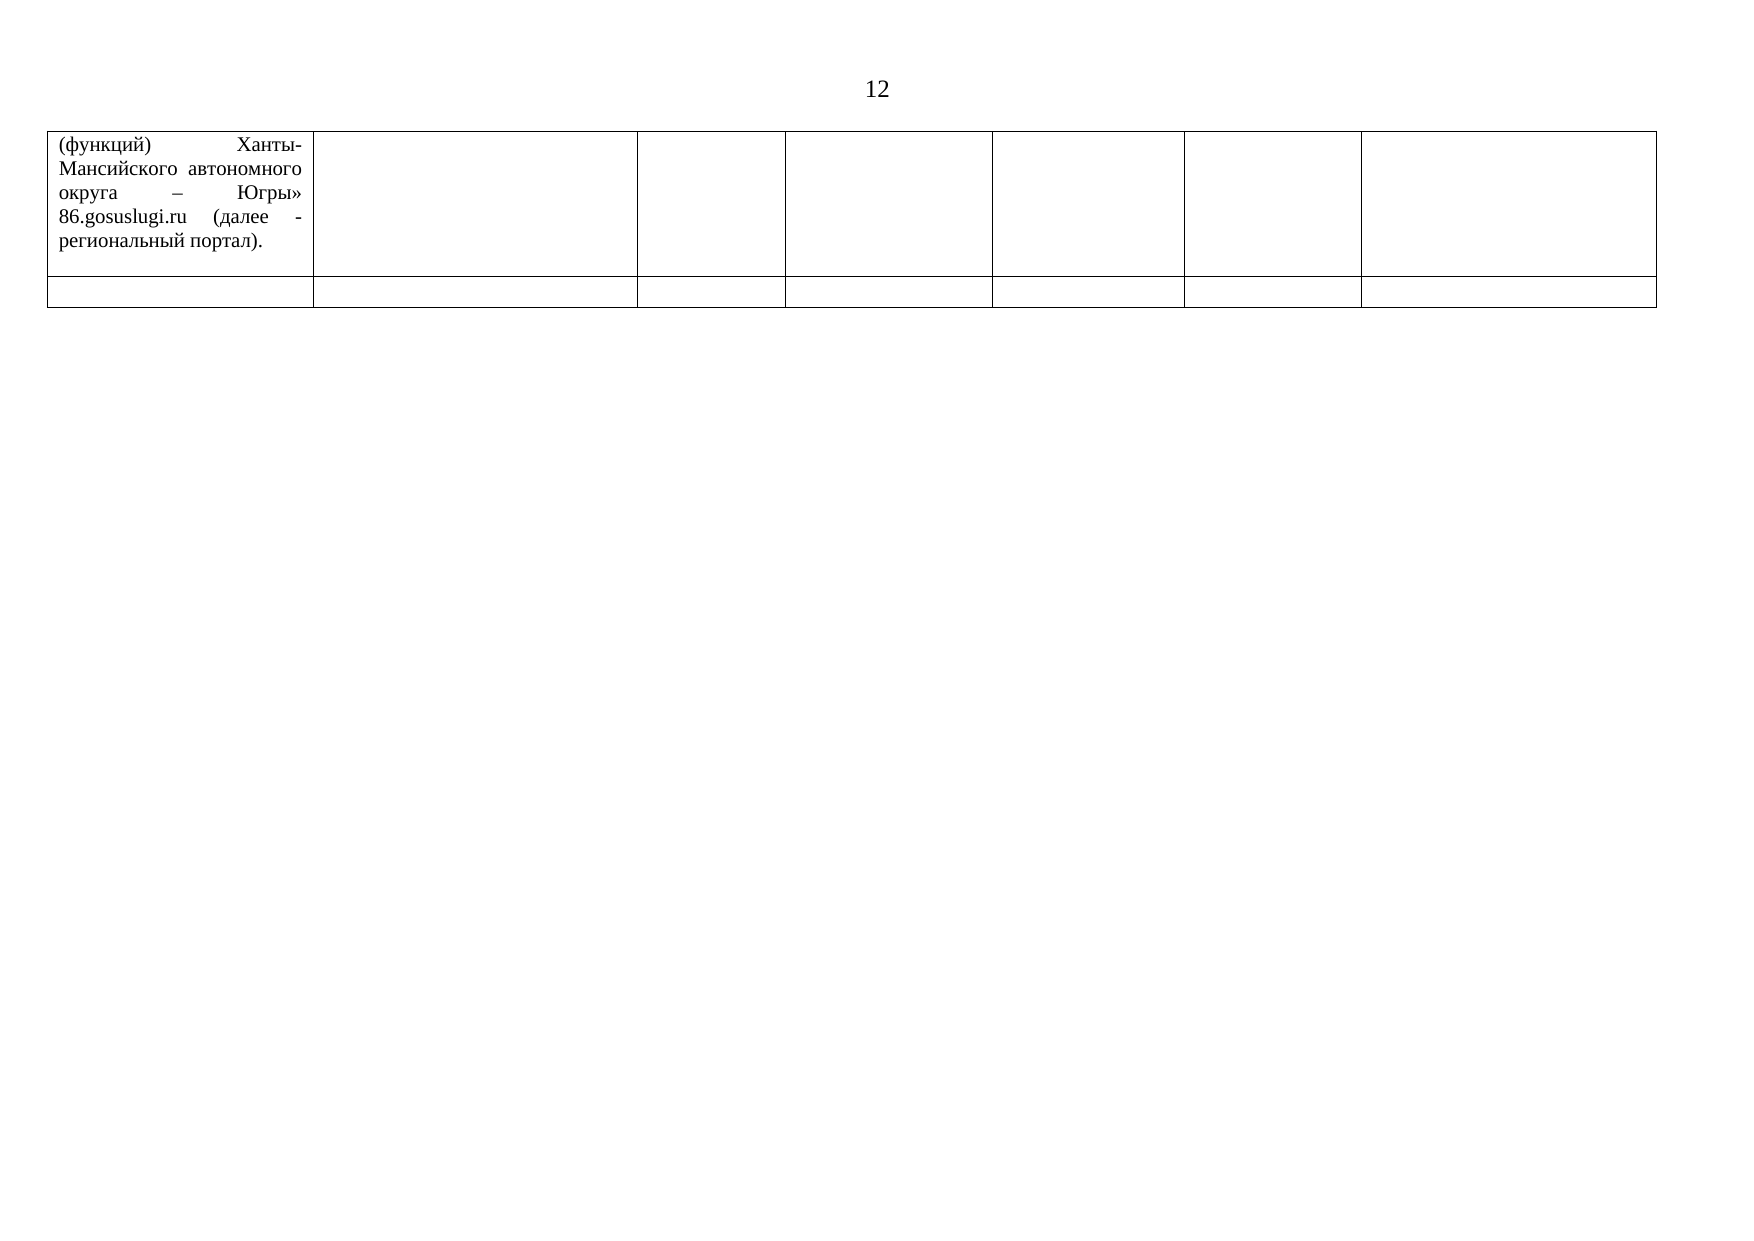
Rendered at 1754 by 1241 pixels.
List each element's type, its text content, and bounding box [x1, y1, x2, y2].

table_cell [1362, 132, 1656, 276]
table_cell [786, 277, 992, 307]
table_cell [1185, 132, 1361, 276]
table_cell [314, 277, 637, 307]
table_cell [638, 132, 785, 276]
table_cell [638, 277, 785, 307]
table_cell - [993, 132, 1184, 276]
table_cell [1362, 277, 1656, 307]
table_cell [1185, 277, 1361, 307]
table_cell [314, 132, 637, 276]
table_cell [786, 132, 992, 276]
table_cell [993, 277, 1184, 307]
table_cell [48, 132, 313, 276]
table_cell [48, 277, 313, 307]
